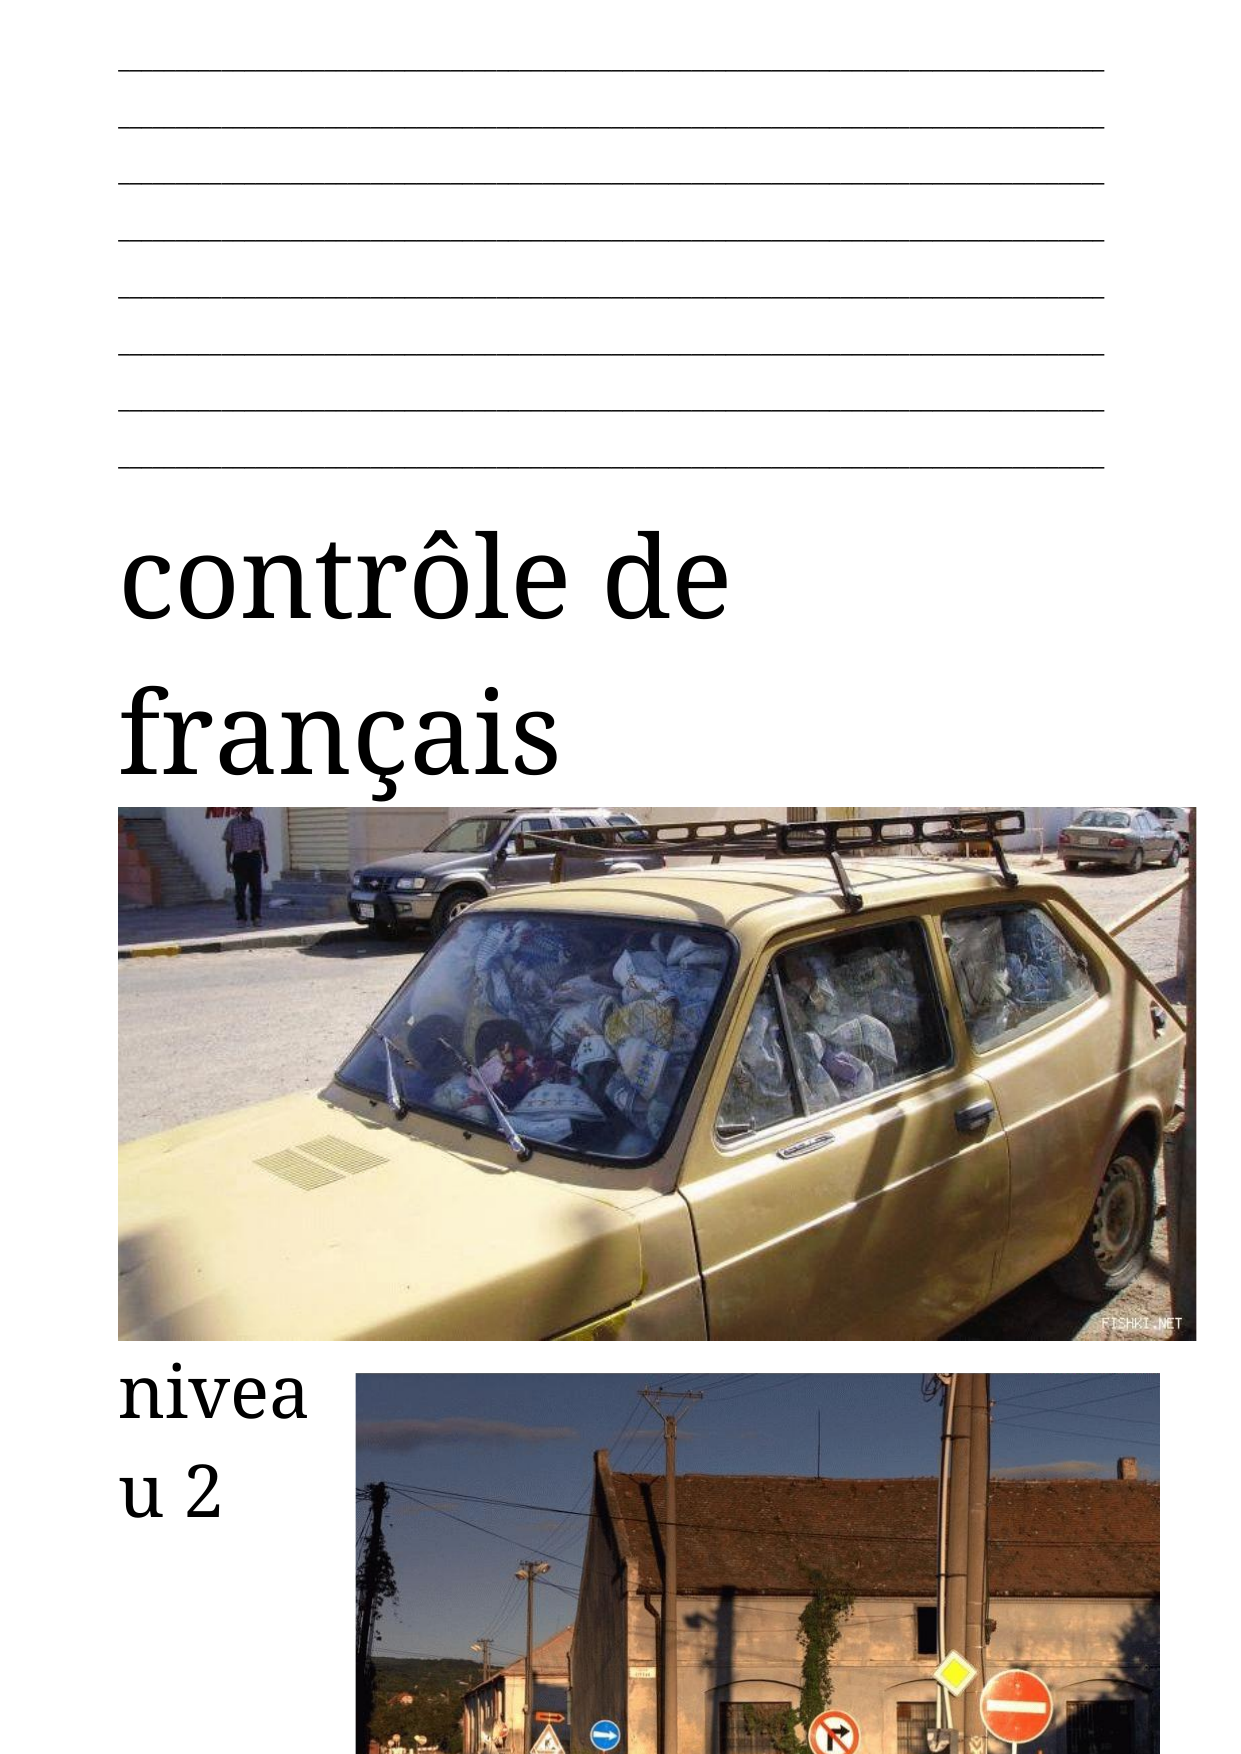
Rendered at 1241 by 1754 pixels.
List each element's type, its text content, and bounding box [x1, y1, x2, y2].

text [118, 98, 1199, 132]
picture [355, 1539, 1160, 1754]
text ______________________________________________________________________________________ [118, 439, 1199, 473]
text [118, 212, 1199, 246]
text contrôle de français [118, 496, 1199, 808]
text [118, 41, 1199, 75]
text ______________________________________________________________________________________ [118, 325, 1199, 359]
picture [118, 807, 1197, 1341]
text ______________________________________________________________________________________ [118, 382, 1199, 416]
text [118, 155, 1199, 189]
text ______________________________________________________________________________________ [118, 268, 1199, 302]
